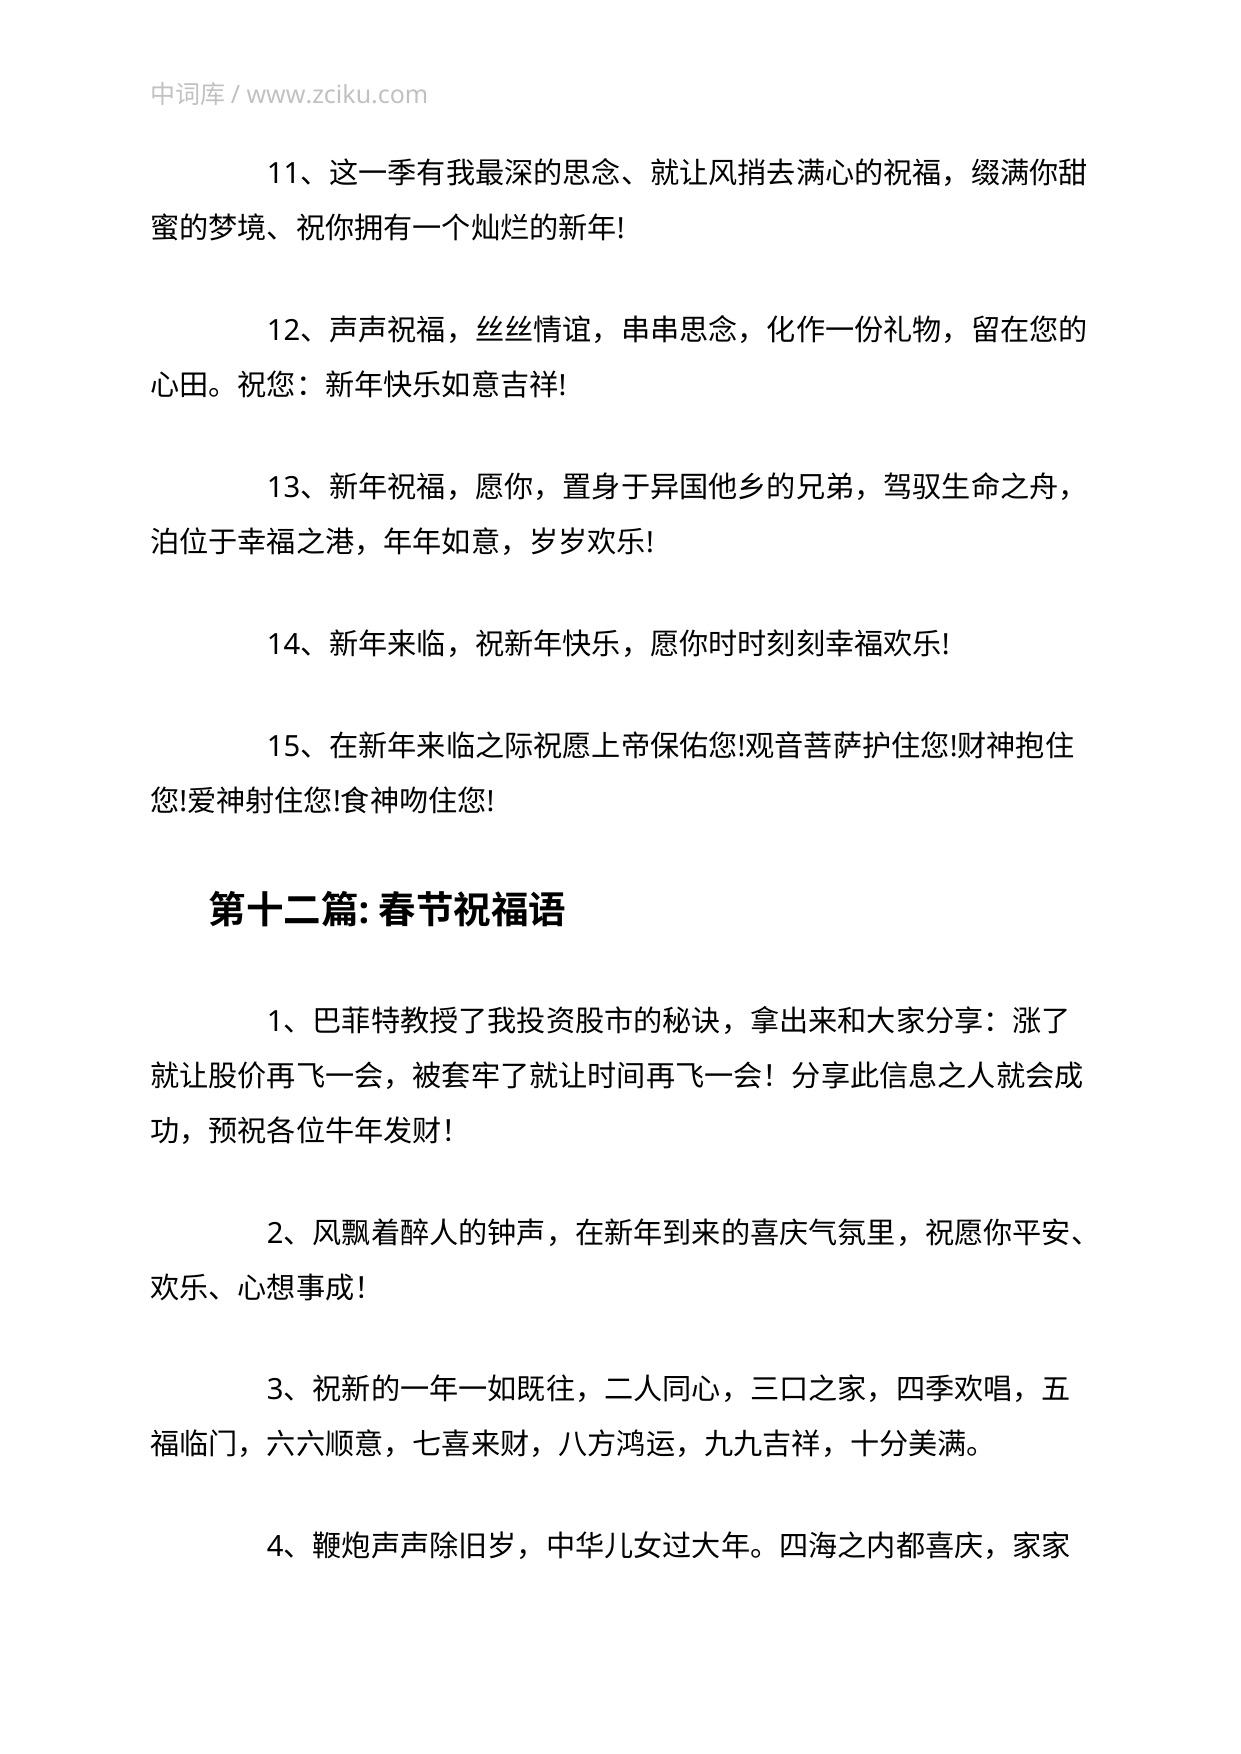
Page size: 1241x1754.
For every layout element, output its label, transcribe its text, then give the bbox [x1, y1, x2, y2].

text 14、新年来临，祝新年快乐，愿你时时刻刻幸福欢乐! [150, 621, 1090, 663]
text 15、在新年来临之际祝愿上帝保佑您!观音菩萨护住您!财神抱住您!爱神射住您!食神吻住您! [150, 723, 1090, 820]
text 11、这一季有我最深的思念、就让风捎去满心的祝福，缀满你甜蜜的梦境、祝你拥有一个灿烂的新年! [150, 150, 1090, 247]
text 3、祝新的一年一如既往，二人同心，三口之家，四季欢唱，五福临门，六六顺意，七喜来财，八方鸿运，九九吉祥，十分美满。 [150, 1366, 1090, 1463]
text 12、声声祝福，丝丝情谊，串串思念，化作一份礼物，留在您的心田。祝您：新年快乐如意吉祥! [150, 307, 1090, 404]
text 第十二篇: 春节祝福语 [150, 880, 1090, 934]
text 1、巴菲特教授了我投资股市的秘诀，拿出来和大家分享：涨了就让股价再飞一会，被套牢了就让时间再飞一会！分享此信息之人就会成功，预祝各位牛年发财！ [150, 997, 1090, 1150]
text 13、新年祝福，愿你，置身于异国他乡的兄弟，驾驭生命之舟，泊位于幸福之港，年年如意，岁岁欢乐! [150, 464, 1090, 561]
text 2、风飘着醉人的钟声，在新年到来的喜庆气氛里，祝愿你平安、欢乐、心想事成！ [150, 1209, 1090, 1306]
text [150, 1523, 1090, 1565]
